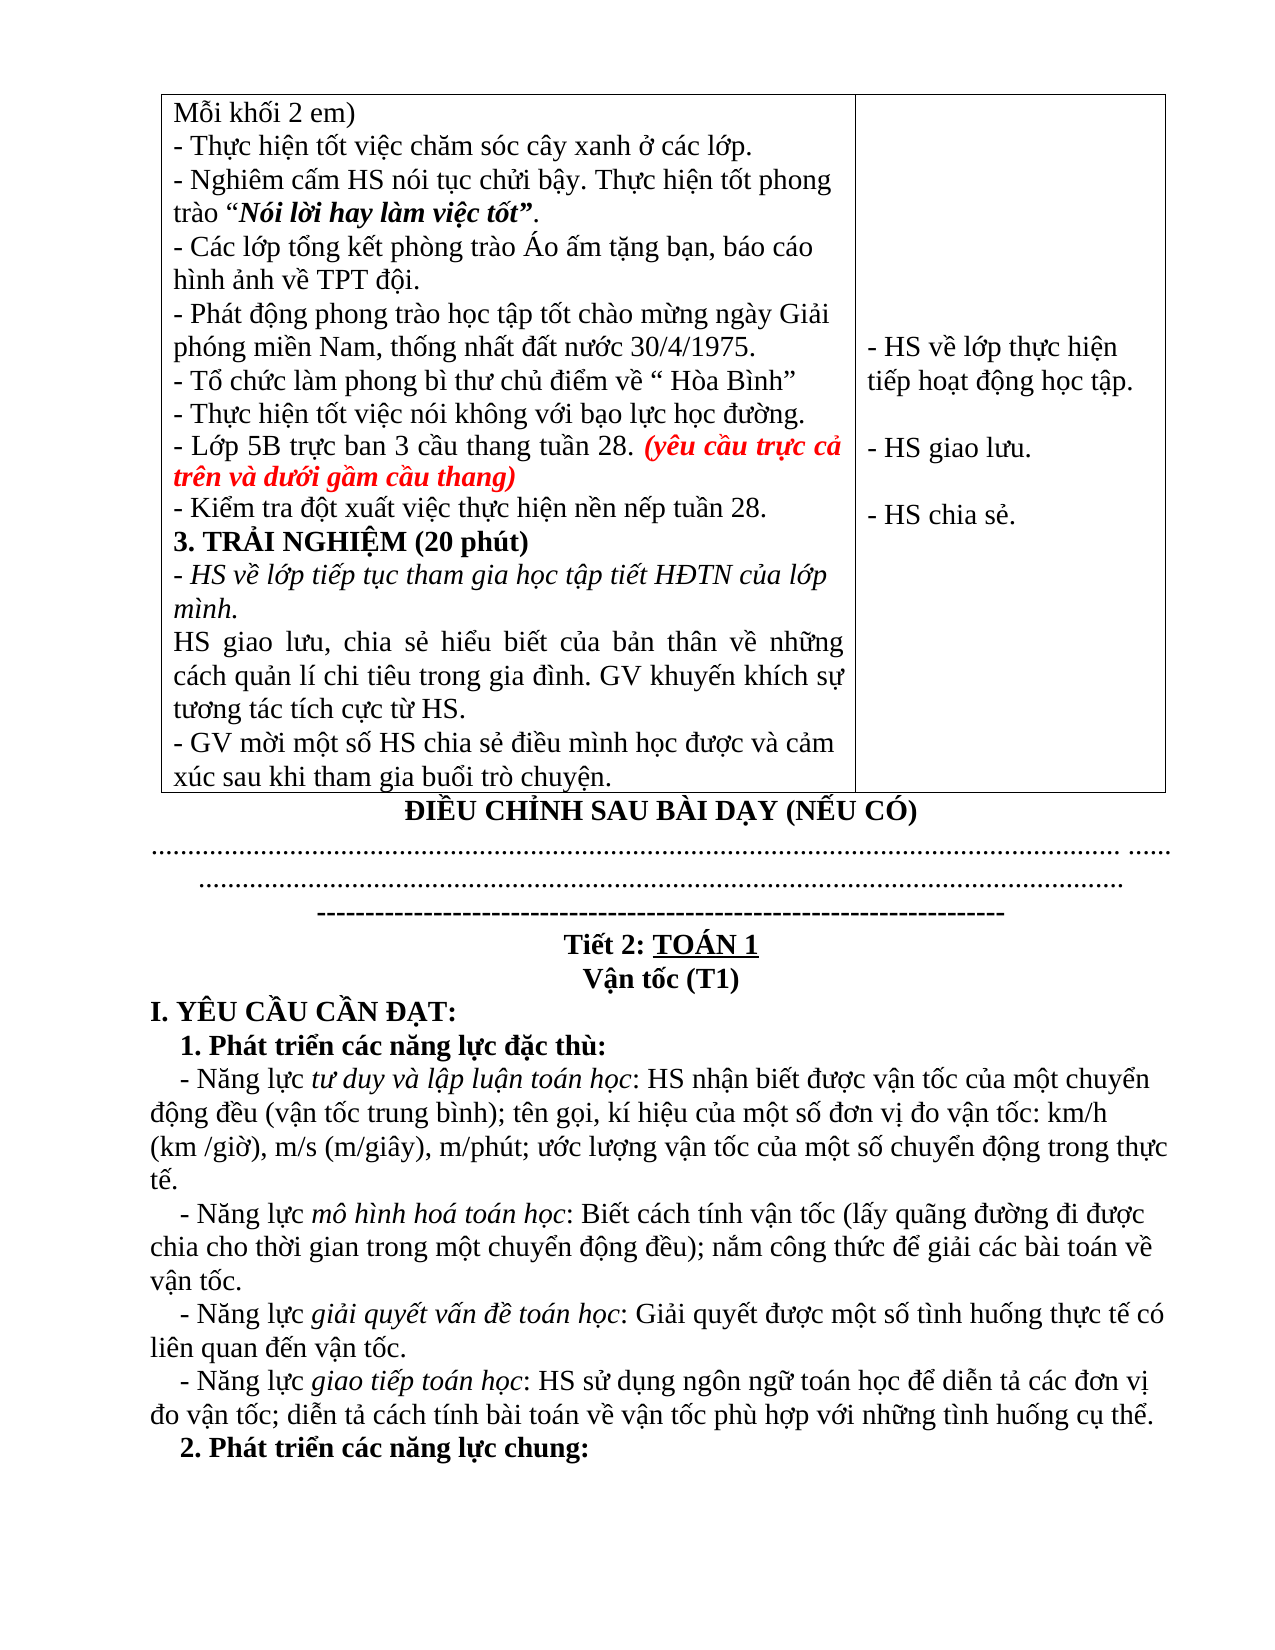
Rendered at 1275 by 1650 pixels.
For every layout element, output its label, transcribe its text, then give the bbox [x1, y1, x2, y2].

text - Năng lực giải quyết vấn đề toán học: Giải quyết được một số tình huống thực tế có liên quan đến vận tốc. [150, 1296, 1172, 1363]
text ..................................................................................................................................... ..................................................................................................................................... [150, 827, 1172, 894]
text 1. Phát triển các năng lực đặc thù: [150, 1028, 1172, 1062]
text I. YÊU CẦU CẦN ĐẠT: [150, 994, 1172, 1028]
text ĐIỀU CHỈNH SAU BÀI DẠY (NẾU CÓ) [150, 793, 1172, 827]
text ----------------------------------------------------------------------- [150, 894, 1172, 927]
text - Năng lực tư duy và lập luận toán học: HS nhận biết được vận tốc của một chuyển động đều (vận tốc trung bình); tên gọi, kí hiệu của một số đơn vị đo vận tốc: km/h (km /giờ), m/s (m/giây), m/phút; ước lượng vận tốc của một số chuyển động trong thực tế. [150, 1062, 1172, 1196]
text Tiết 2: TOÁN 1 [150, 927, 1172, 961]
text - Năng lực giao tiếp toán học: HS sử dụng ngôn ngữ toán học để diễn tả các đơn vị đo vận tốc; diễn tả cách tính bài toán về vận tốc phù hợp với những tình huống cụ thể. [150, 1363, 1172, 1431]
text 2. Phát triển các năng lực chung: [150, 1431, 1172, 1464]
text Vận tốc (T1) [150, 961, 1172, 994]
text - Năng lực mô hình hoá toán học: Biết cách tính vận tốc (lấy quãng đường đi được chia cho thời gian trong một chuyển động đều); nắm công thức để giải các bài toán về vận tốc. [150, 1196, 1172, 1296]
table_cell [162, 95, 855, 792]
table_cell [856, 95, 1165, 792]
